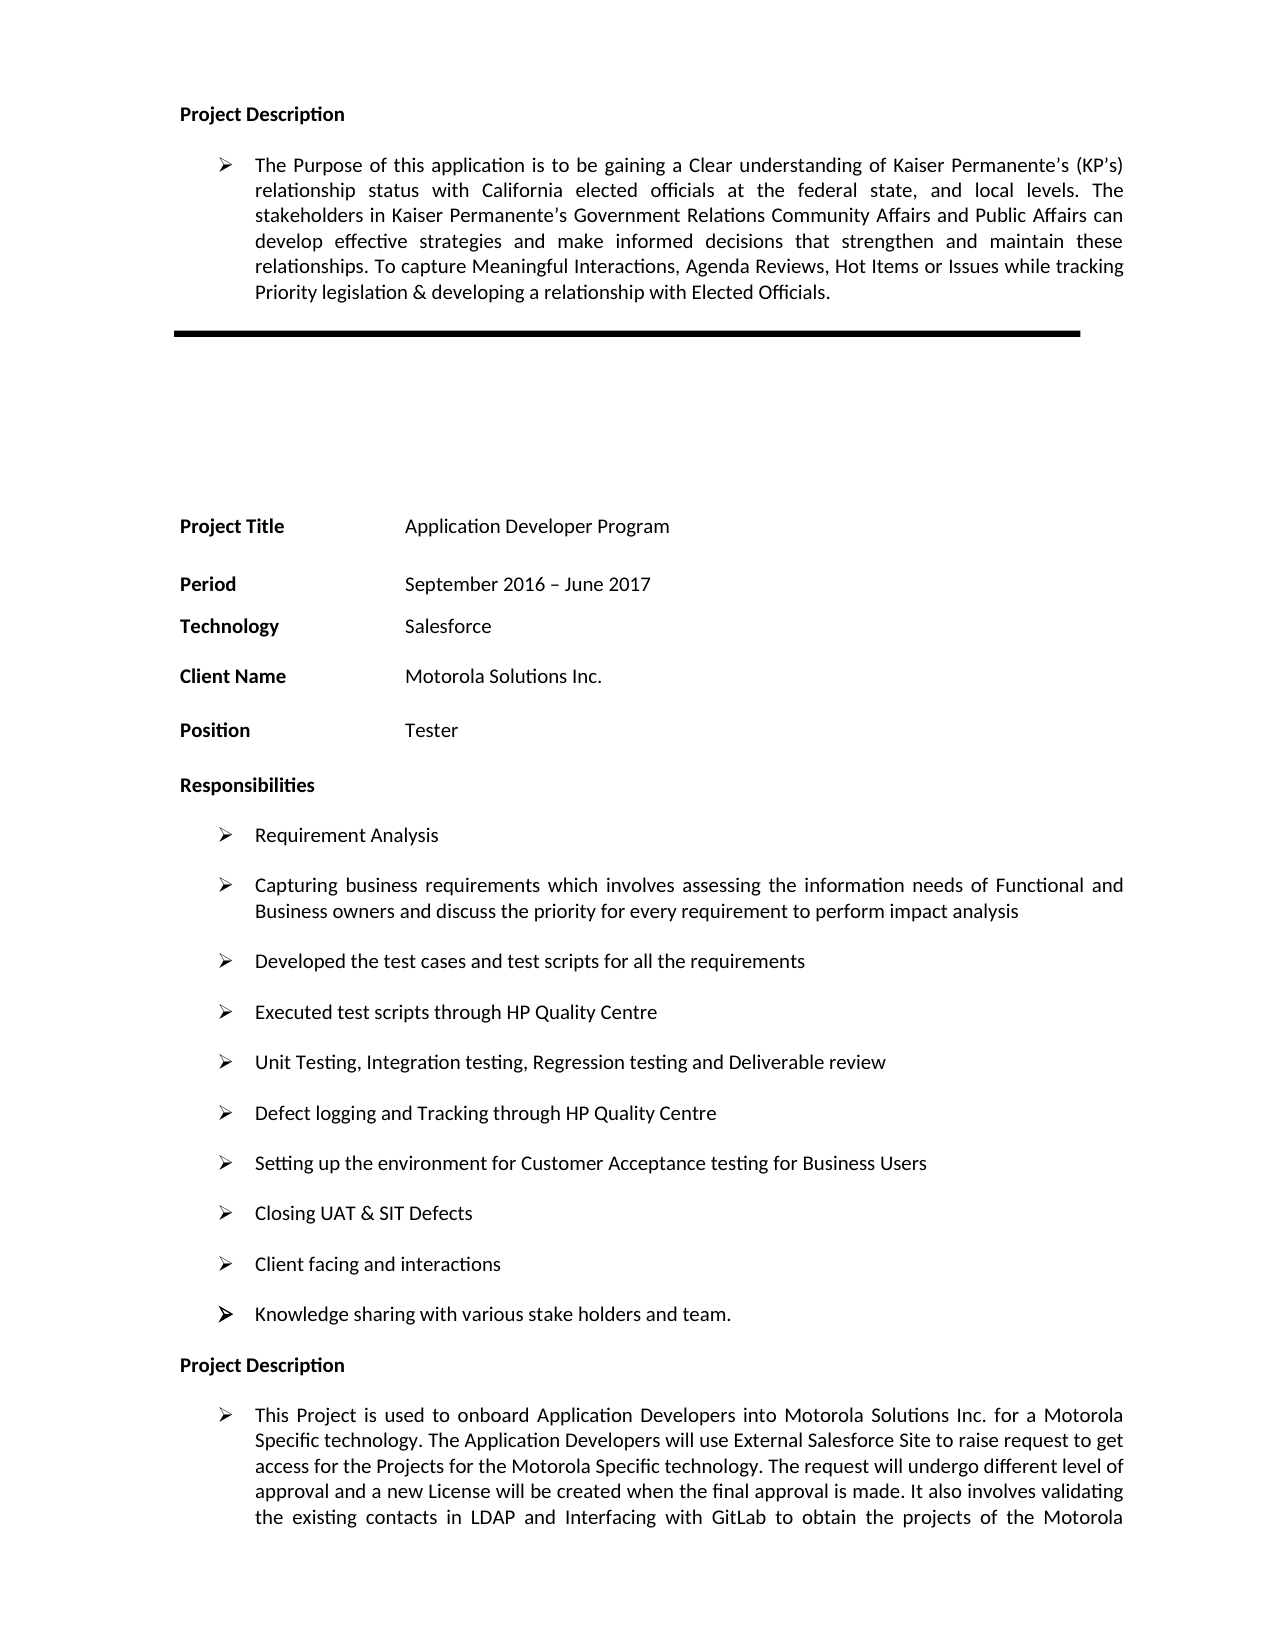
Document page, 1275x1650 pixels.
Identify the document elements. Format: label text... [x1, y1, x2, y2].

list Client facing and interactions [217, 1251, 1125, 1276]
text Period September 2016 – June 2017 [180, 571, 1125, 597]
list Setting up the environment for Customer Acceptance testing for Business Users [217, 1150, 1125, 1176]
text Responsibilities [180, 772, 1125, 797]
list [217, 1402, 1125, 1529]
list Executed test scripts through HP Quality Centre [217, 999, 1125, 1024]
list Knowledge sharing with various stake holders and team. [217, 1301, 1125, 1327]
list Requirement Analysis [217, 822, 1125, 848]
list Capturing business requirements which involves assessing the information needs of Functional and Business owners and discuss the priority for every requirement to perform impact analysis [217, 873, 1125, 923]
list Developed the test cases and test scripts for all the requirements [217, 948, 1125, 974]
text Project Description [180, 1352, 1067, 1377]
text Technology Salesforce [180, 613, 1125, 638]
list Unit Testing, Integration testing, Regression testing and Deliverable review [217, 1049, 1125, 1075]
list The Purpose of this application is to be gaining a Clear understanding of Kaiser Permanente’s (KP’s) relationship status with California elected officials at the federal state, and local levels. The stakeholders in Kaiser Permanente’s Government Relations Community Affairs and Public Affairs can develop effective strategies and make informed decisions that strengthen and maintain these relationships. To capture Meaningful Interactions, Agenda Reviews, Hot Items or Issues while tracking Priority legislation & developing a relationship with Elected Officials. [217, 152, 1125, 304]
text Project Description [180, 101, 1067, 127]
list Defect logging and Tracking through HP Quality Centre [217, 1100, 1125, 1125]
text Client Name Motorola Solutions Inc. [180, 663, 1125, 689]
text Position Tester [180, 718, 1125, 743]
list Closing UAT & SIT Defects [217, 1201, 1125, 1226]
text Project Title Application Developer Program [180, 513, 1125, 538]
